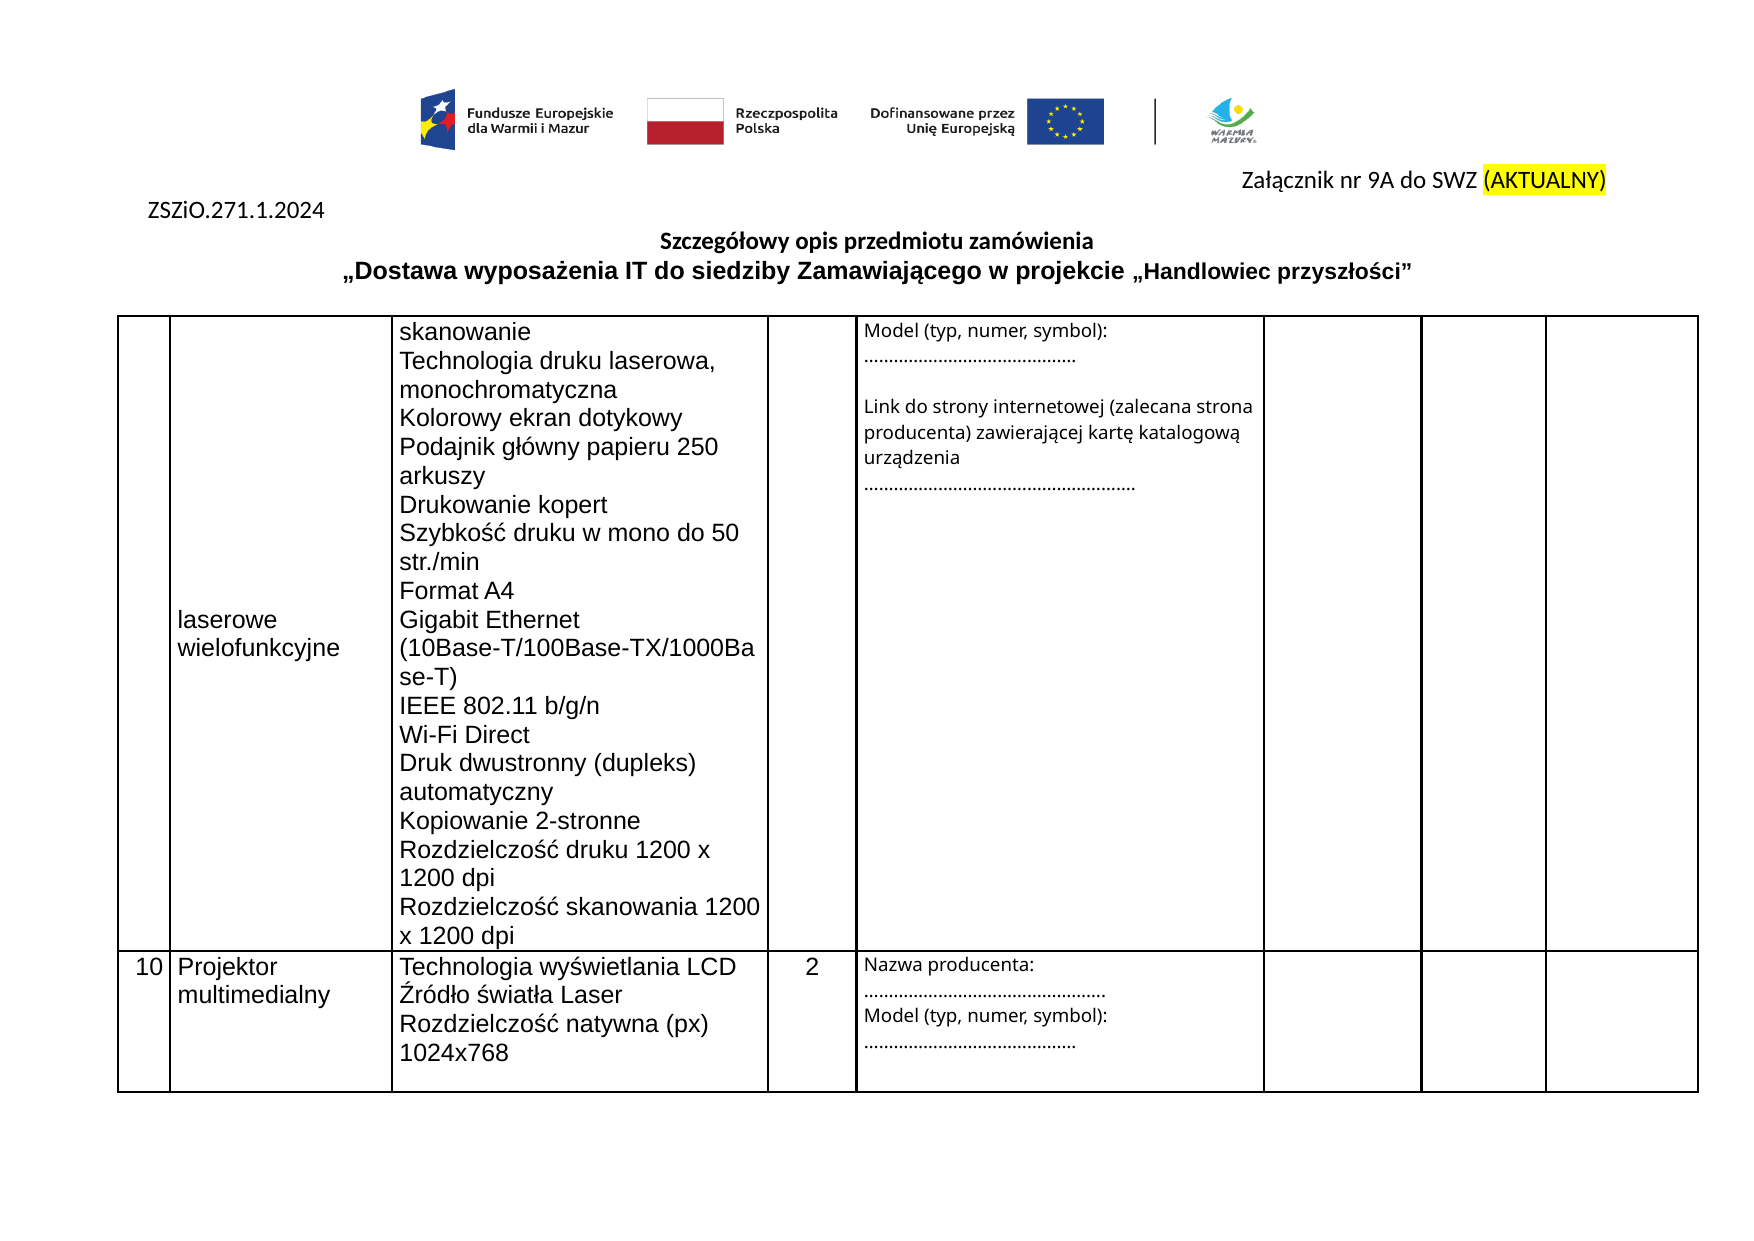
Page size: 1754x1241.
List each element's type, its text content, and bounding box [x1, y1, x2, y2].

picture [404, 73, 1350, 165]
table_cell [1547, 952, 1697, 1091]
table_cell 5 [769, 317, 855, 949]
table_cell 10 [119, 952, 169, 1091]
table_cell 9 [119, 317, 169, 949]
table_cell [1265, 952, 1420, 1091]
table_cell [1547, 317, 1697, 949]
table_cell Projektor multimedialny [171, 952, 391, 1091]
table_cell 2 [769, 952, 855, 1091]
table_cell [1265, 317, 1420, 949]
table_cell Technologia wyświetlania LCD Źródło światła Laser Rozdzielczość natywna (px) 1024x768 Format obrazu 4x3 Jasność 3800 [393, 952, 767, 1091]
table_cell [1423, 317, 1545, 949]
table_cell [1423, 952, 1545, 1091]
table_cell Urządzenie laserowe wielofunkcyjne [171, 317, 391, 949]
